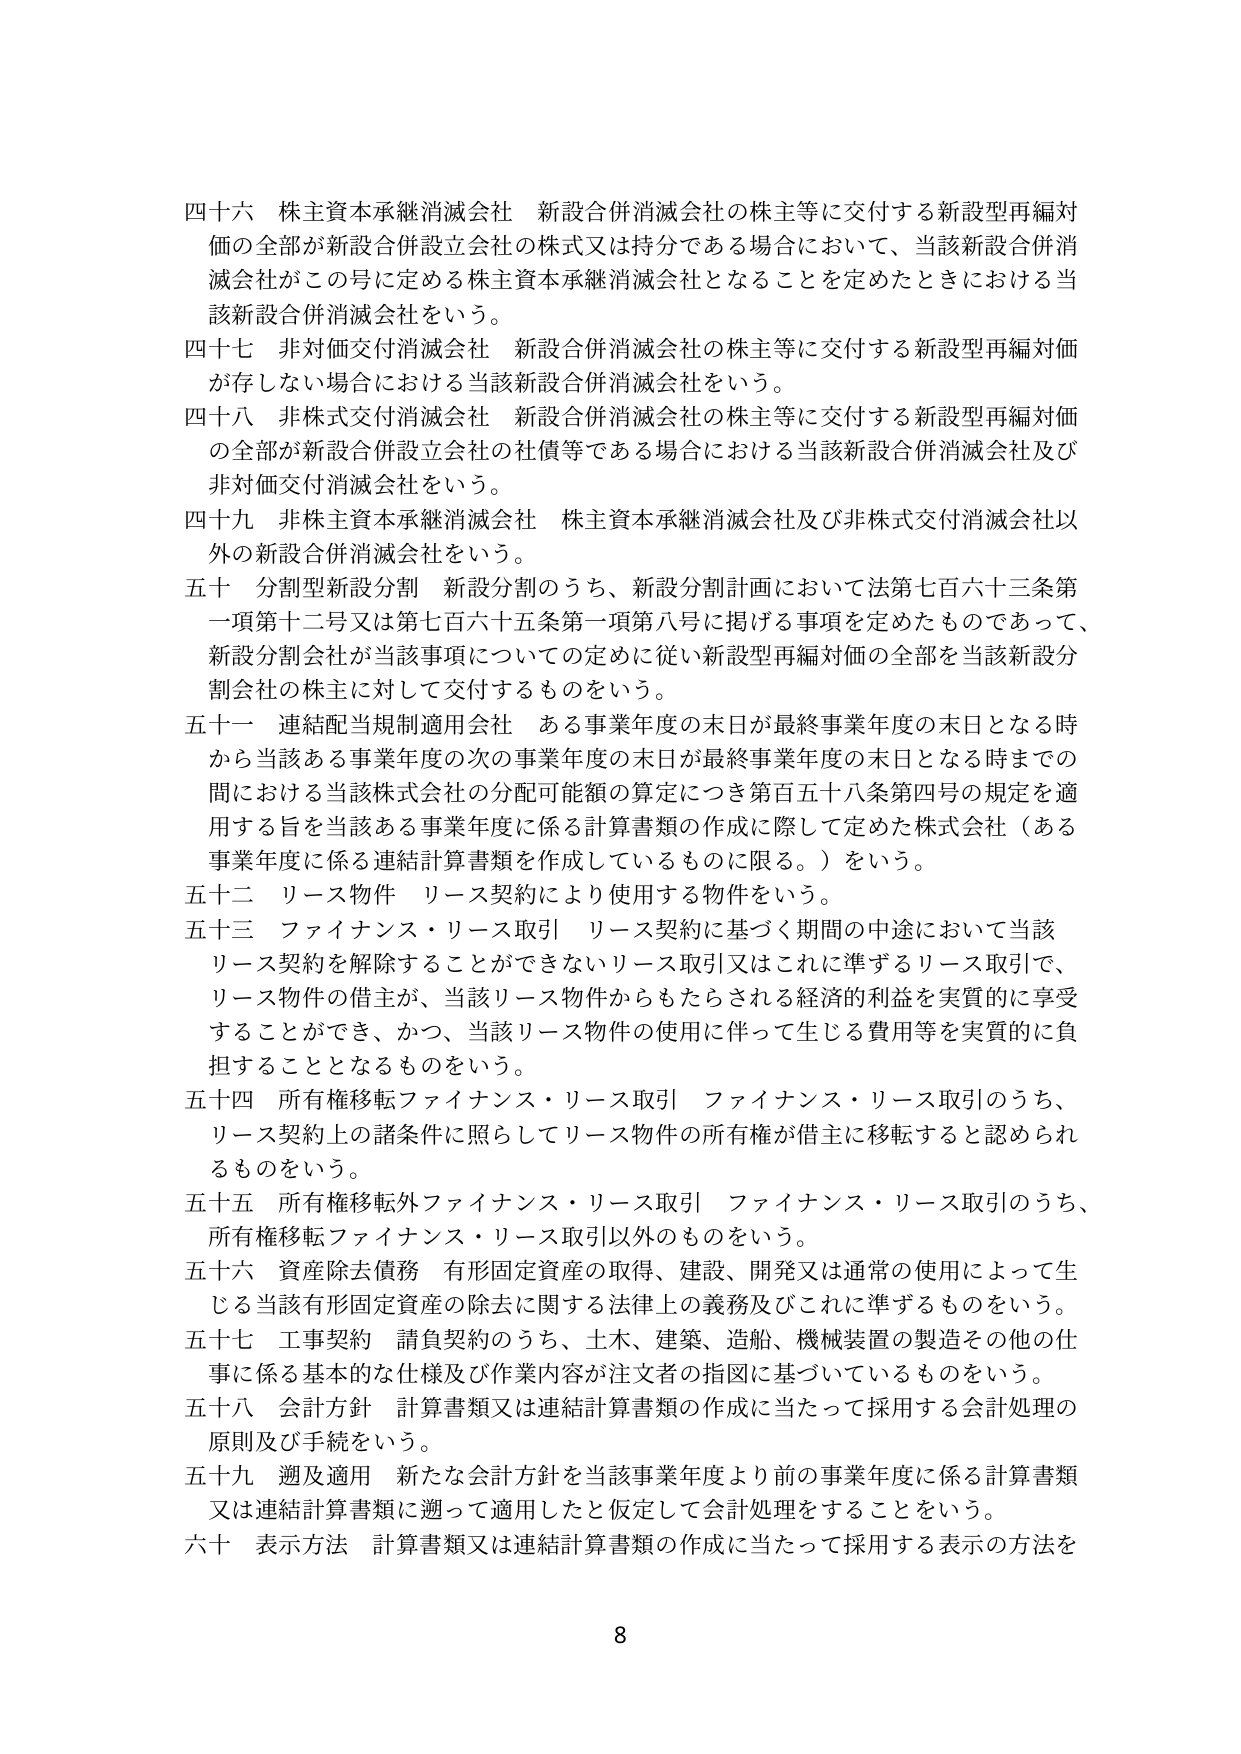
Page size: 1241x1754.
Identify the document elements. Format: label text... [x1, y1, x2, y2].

text 五十二 リース物件 リース契約により使用する物件をいう。 [184, 877, 1079, 911]
text 五十五 所有権移転外ファイナンス・リース取引 ファイナンス・リース取引のうち、所有権移転ファイナンス・リース取引以外のものをいう。 [184, 1184, 1079, 1253]
text 五十一 連結配当規制適用会社 ある事業年度の末日が最終事業年度の末日となる時から当該ある事業年度の次の事業年度の末日が最終事業年度の末日となる時までの間における当該株式会社の分配可能額の算定につき第百五十八条第四号の規定を適用する旨を当該ある事業年度に係る計算書類の作成に際して定めた株式会社（ある事業年度に係る連結計算書類を作成しているものに限る。）をいう。 [184, 706, 1079, 877]
text 五十四 所有権移転ファイナンス・リース取引 ファイナンス・リース取引のうち、リース契約上の諸条件に照らしてリース物件の所有権が借主に移転すると認められるものをいう。 [184, 1082, 1079, 1184]
text 五十 分割型新設分割 新設分割のうち、新設分割計画において法第七百六十三条第一項第十二号又は第七百六十五条第一項第八号に掲げる事項を定めたものであって、新設分割会社が当該事項についての定めに従い新設型再編対価の全部を当該新設分割会社の株主に対して交付するものをいう。 [184, 569, 1079, 706]
text 五十七 工事契約 請負契約のうち、土木、建築、造船、機械装置の製造その他の仕事に係る基本的な仕様及び作業内容が注文者の指図に基づいているものをいう。 [184, 1321, 1079, 1389]
text 五十八 会計方針 計算書類又は連結計算書類の作成に当たって採用する会計処理の原則及び手続をいう。 [184, 1389, 1079, 1458]
text 五十三 ファイナンス・リース取引 リース契約に基づく期間の中途において当該リース契約を解除することができないリース取引又はこれに準ずるリース取引で、リース物件の借主が、当該リース物件からもたらされる経済的利益を実質的に享受することができ、かつ、当該リース物件の使用に伴って生じる費用等を実質的に負担することとなるものをいう。 [184, 911, 1079, 1082]
text 四十七 非対価交付消滅会社 新設合併消滅会社の株主等に交付する新設型再編対価が存しない場合における当該新設合併消滅会社をいう。 [184, 330, 1079, 399]
text 五十九 遡及適用 新たな会計方針を当該事業年度より前の事業年度に係る計算書類又は連結計算書類に遡って適用したと仮定して会計処理をすることをいう。 [184, 1458, 1079, 1526]
text 四十六 株主資本承継消滅会社 新設合併消滅会社の株主等に交付する新設型再編対価の全部が新設合併設立会社の株式又は持分である場合において、当該新設合併消滅会社がこの号に定める株主資本承継消滅会社となることを定めたときにおける当該新設合併消滅会社をいう。 [184, 194, 1079, 330]
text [184, 1526, 1079, 1560]
text 四十九 非株主資本承継消滅会社 株主資本承継消滅会社及び非株式交付消滅会社以外の新設合併消滅会社をいう。 [184, 501, 1079, 569]
text 五十六 資産除去債務 有形固定資産の取得、建設、開発又は通常の使用によって生じる当該有形固定資産の除去に関する法律上の義務及びこれに準ずるものをいう。 [184, 1253, 1079, 1321]
text 四十八 非株式交付消滅会社 新設合併消滅会社の株主等に交付する新設型再編対価の全部が新設合併設立会社の社債等である場合における当該新設合併消滅会社及び非対価交付消滅会社をいう。 [184, 399, 1079, 501]
